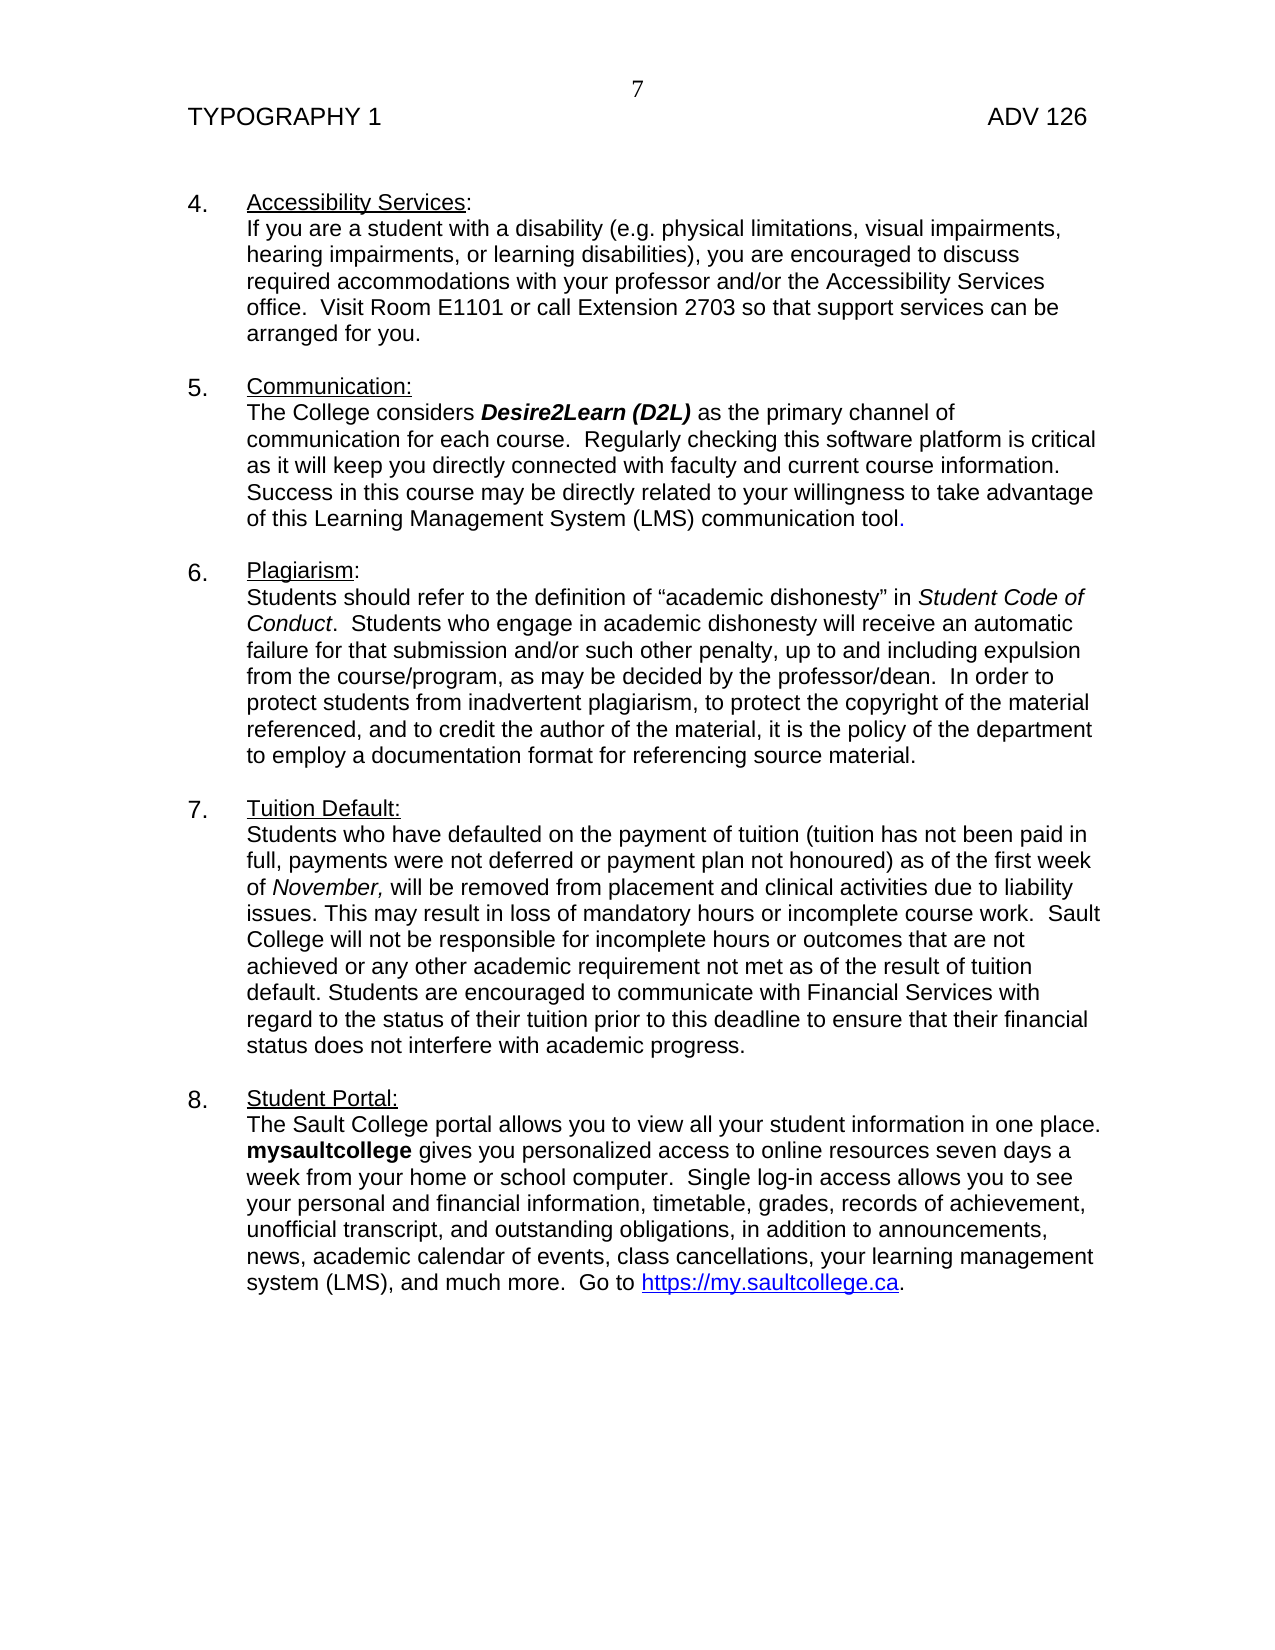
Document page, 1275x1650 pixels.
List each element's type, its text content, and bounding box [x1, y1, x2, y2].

table_cell Student Portal: The Sault College portal allows you to view all your student information in one place. mysaultcollege gives you personalized access to online resources seven days a week from your home or school computer. Single log-in access allows you to see your personal and financial information, timetable, grades, records of achievement, unofficial transcript, and outstanding obligations, in addition to announcements, news, academic calendar of events, class cancellations, your learning management system (LMS), and much more. Go to https://my.saultcollege.ca. [235, 1085, 1275, 1324]
table_cell 7. [176, 795, 235, 1084]
table_cell Accessibility Services: If you are a student with a disability (e.g. physical limitations, visual impairments, hearing impairments, or learning disabilities), you are encouraged to discuss required accommodations with your professor and/or the Accessibility Services office. Visit Room E1101 or call Extension 2703 so that support services can be arranged for you. [235, 189, 1275, 373]
table_cell Communication: The College considers Desire2Learn (D2L) as the primary channel of communication for each course. Regularly checking this software platform is critical as it will keep you directly connected with faculty and current course information. Success in this course may be directly related to your willingness to take advantage of this Learning Management System (LMS) communication tool. [235, 373, 1275, 557]
table_cell 4. [176, 189, 235, 373]
table_cell 6. [176, 558, 235, 795]
table_cell Plagiarism: Students should refer to the definition of “academic dishonesty” in Student Code of Conduct. Students who engage in academic dishonesty will receive an automatic failure for that submission and/or such other penalty, up to and including expulsion from the course/program, as may be decided by the professor/dean. In order to protect students from inadvertent plagiarism, to protect the copyright of the material referenced, and to credit the author of the material, it is the policy of the department to employ a documentation format for referencing source material. [235, 558, 1275, 795]
table_cell 8. [176, 1085, 235, 1324]
table_cell Tuition Default: Students who have defaulted on the payment of tuition (tuition has not been paid in full, payments were not deferred or payment plan not honoured) as of the first week of November, will be removed from placement and clinical activities due to liability issues. This may result in loss of mandatory hours or incomplete course work. Sault College will not be responsible for incomplete hours or outcomes that are not achieved or any other academic requirement not met as of the result of tuition default. Students are encouraged to communicate with Financial Services with regard to the status of their tuition prior to this deadline to ensure that their financial status does not interfere with academic progress. [235, 795, 1275, 1084]
table_cell 5. [176, 373, 235, 557]
